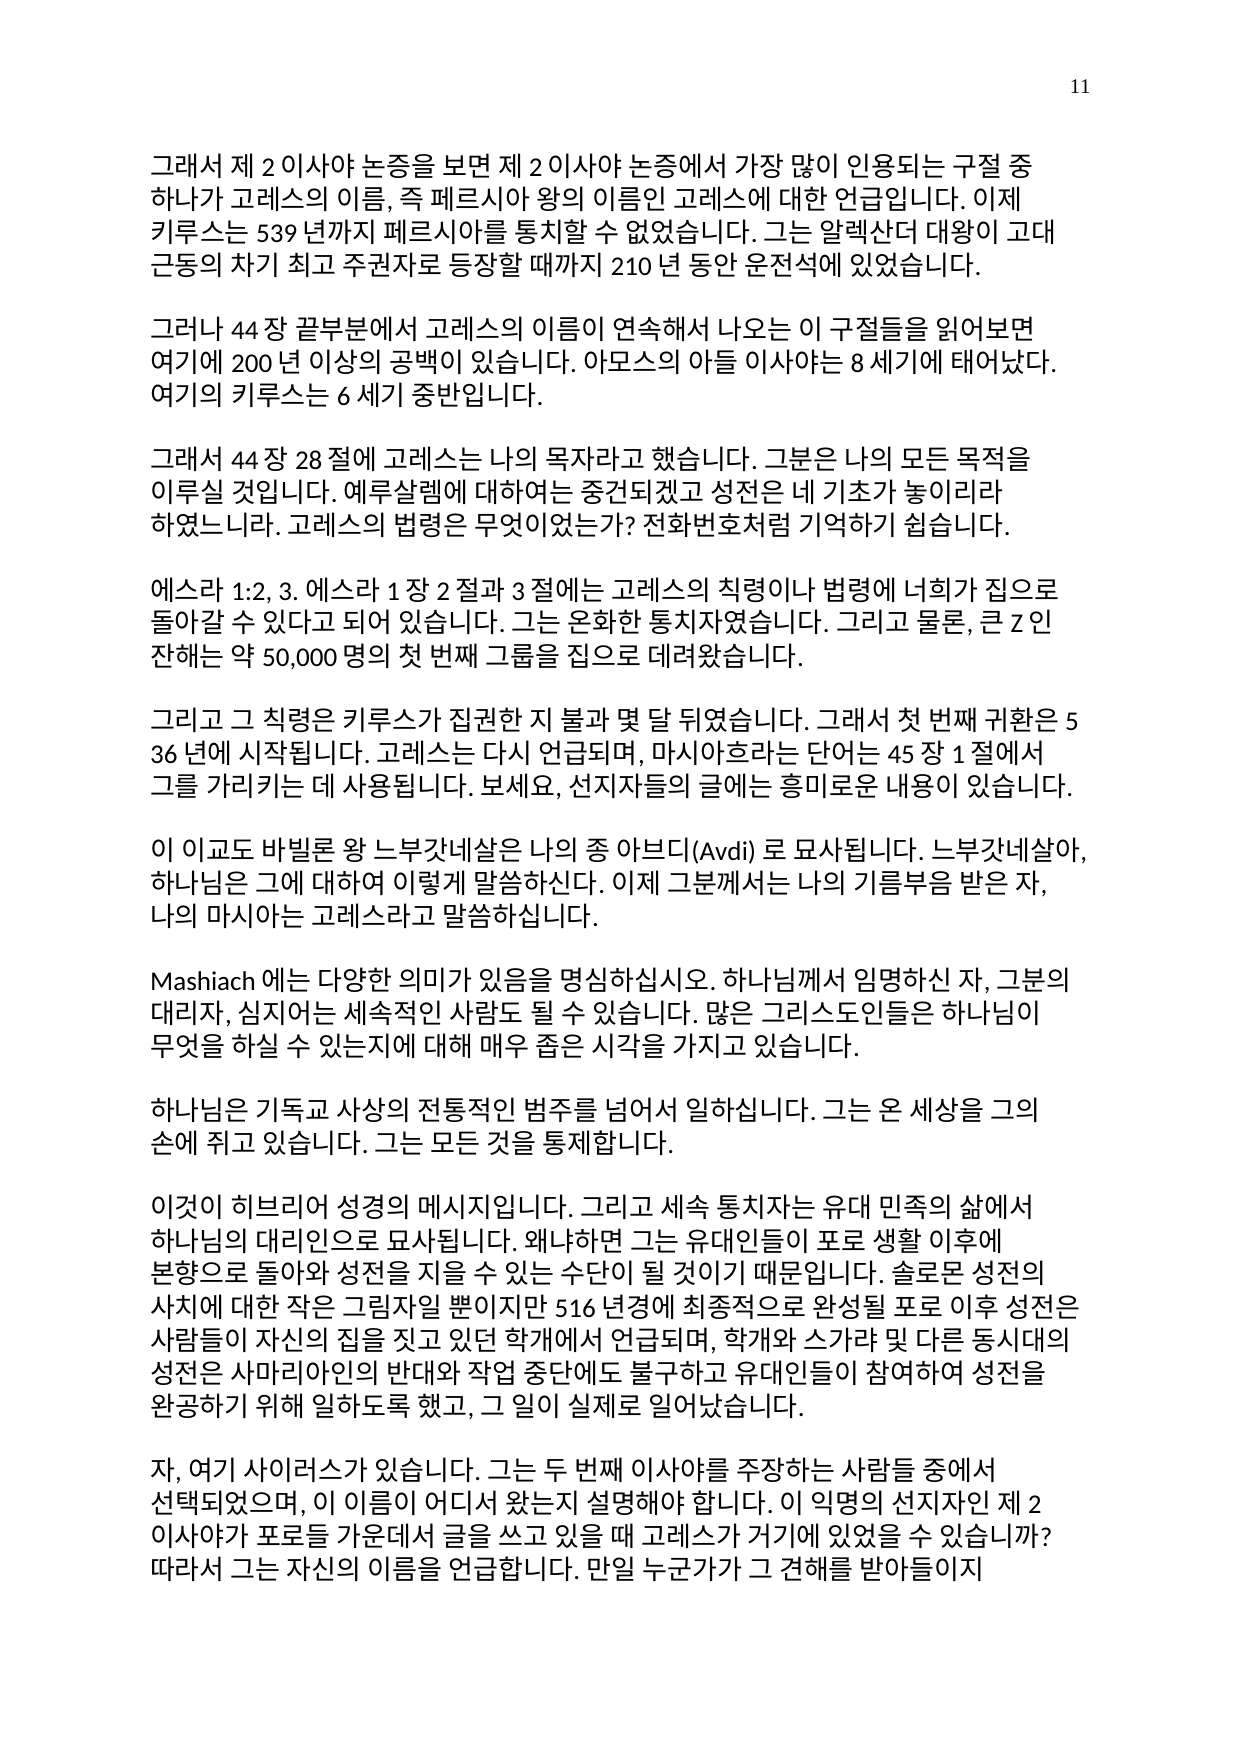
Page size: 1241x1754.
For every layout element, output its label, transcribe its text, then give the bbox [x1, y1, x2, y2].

text 에스라 1:2, 3. 에스라 1장 2절과 3절에는 고레스의 칙령이나 법령에 너희가 집으로 돌아갈 수 있다고 되어 있습니다. 그는 온화한 통치자였습니다. 그리고 물론, 큰 Z인 잔해는 약 50,000명의 첫 번째 그룹을 집으로 데려왔습니다. [150, 574, 1090, 673]
text 그래서 제2이사야 논증을 보면 제2이사야 논증에서 가장 많이 인용되는 구절 중 하나가 고레스의 이름, 즉 페르시아 왕의 이름인 고레스에 대한 언급입니다. 이제 키루스는 539년까지 페르시아를 통치할 수 없었습니다. 그는 알렉산더 대왕이 고대 근동의 차기 최고 주권자로 등장할 때까지 210년 동안 운전석에 있었습니다. [150, 150, 1090, 282]
text Mashiach에는 다양한 의미가 있음을 명심하십시오. 하나님께서 임명하신 자, 그분의 대리자, 심지어는 세속적인 사람도 될 수 있습니다. 많은 그리스도인들은 하나님이 무엇을 하실 수 있는지에 대해 매우 좁은 시각을 가지고 있습니다. [150, 964, 1090, 1063]
text 그리고 그 칙령은 키루스가 집권한 지 불과 몇 달 뒤였습니다. 그래서 첫 번째 귀환은 536년에 시작됩니다. 고레스는 다시 언급되며, 마시아흐라는 단어는 45장 1절에서 그를 가리키는 데 사용됩니다. 보세요, 선지자들의 글에는 흥미로운 내용이 있습니다. [150, 704, 1090, 803]
text 이 이교도 바빌론 왕 느부갓네살은 나의 종 아브디(Avdi) 로 묘사됩니다. 느부갓네살아, 하나님은 그에 대하여 이렇게 말씀하신다. 이제 그분께서는 나의 기름부음 받은 자, 나의 마시아는 고레스라고 말씀하십니다. [150, 834, 1090, 933]
text 이것이 히브리어 성경의 메시지입니다. 그리고 세속 통치자는 유대 민족의 삶에서 하나님의 대리인으로 묘사됩니다. 왜냐하면 그는 유대인들이 포로 생활 이후에 본향으로 돌아와 성전을 지을 수 있는 수단이 될 것이기 때문입니다. 솔로몬 성전의 사치에 대한 작은 그림자일 뿐이지만 516년경에 최종적으로 완성될 포로 이후 성전은 사람들이 자신의 집을 짓고 있던 학개에서 언급되며, 학개와 스가랴 및 다른 동시대의 성전은 사마리아인의 반대와 작업 중단에도 불구하고 유대인들이 참여하여 성전을 완공하기 위해 일하도록 했고, 그 일이 실제로 일어났습니다. [150, 1192, 1090, 1423]
text 그래서 44장 28절에 고레스는 나의 목자라고 했습니다. 그분은 나의 모든 목적을 이루실 것입니다. 예루살렘에 대하여는 중건되겠고 성전은 네 기초가 놓이리라 하였느니라. 고레스의 법령은 무엇이었는가? 전화번호처럼 기억하기 쉽습니다. [150, 443, 1090, 542]
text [150, 1454, 1090, 1586]
text 하나님은 기독교 사상의 전통적인 범주를 넘어서 일하십니다. 그는 온 세상을 그의 손에 쥐고 있습니다. 그는 모든 것을 통제합니다. [150, 1094, 1090, 1161]
text 그러나 44장 끝부분에서 고레스의 이름이 연속해서 나오는 이 구절들을 읽어보면 여기에 200년 이상의 공백이 있습니다. 아모스의 아들 이사야는 8세기에 태어났다. 여기의 키루스는 6세기 중반입니다. [150, 313, 1090, 412]
